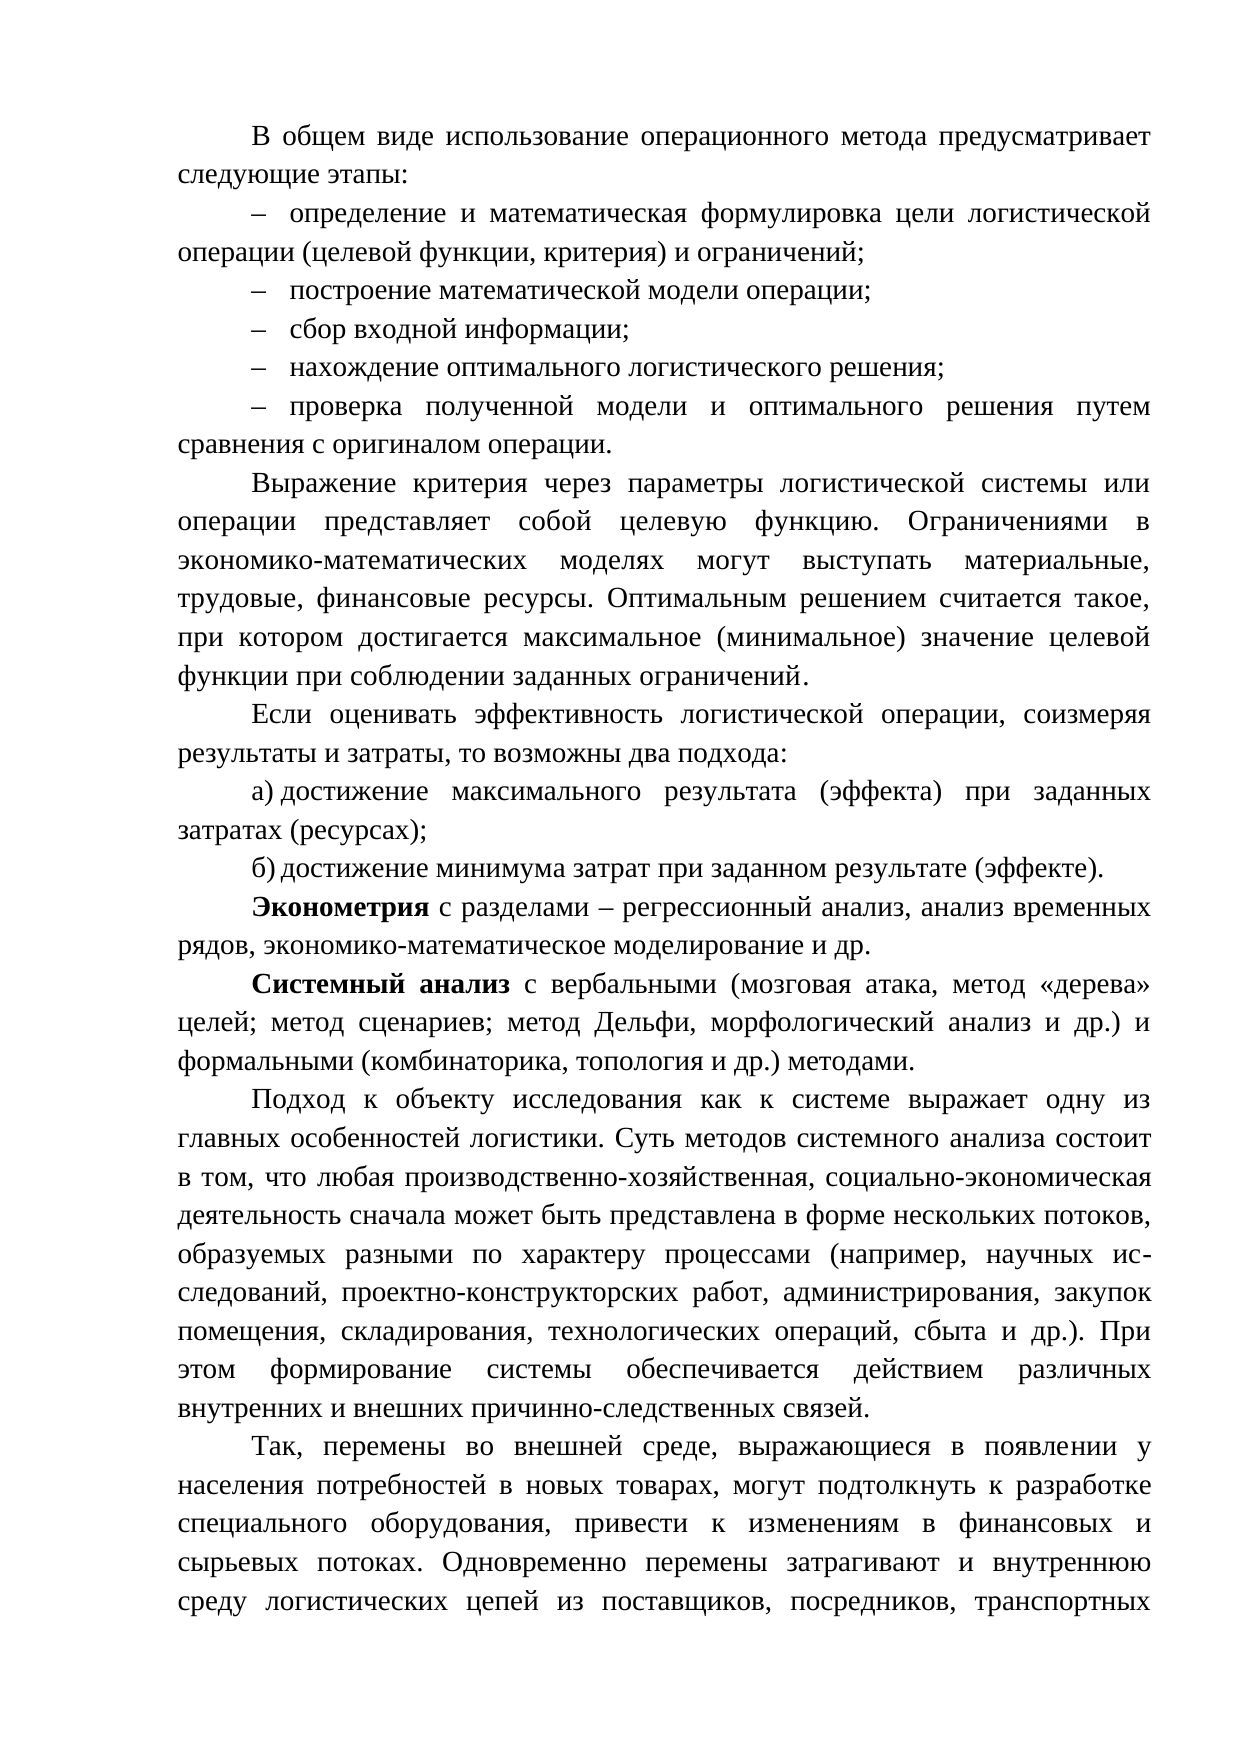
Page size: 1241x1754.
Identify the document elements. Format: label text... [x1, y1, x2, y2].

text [177, 1428, 1152, 1616]
text а) достижение максимального результата (эффекта) при заданных затратах (ресурсах); [177, 773, 1152, 845]
text Эконометрия с разделами – регрессионный анализ, анализ временных рядов, экономико-математическое моделирование и др. [177, 889, 1152, 961]
text Выражение критерия через параметры логистической системы или операции представляет собой целевую функцию. Ограничениями в экономико-математических моделях могут выступать материальные, трудовые, финансовые ресурсы. Оптимальным решением считается такое, при котором достигается максимальное (минимальное) значение целевой функции при соблюдении заданных ограничений. [177, 465, 1152, 691]
list построение математической модели операции; [177, 272, 1152, 306]
text Системный анализ с вербальными (мозговая атака, метод «дерева» целей; метод сценариев; метод Дельфи, морфологический анализ и др.) и формальными (комбинаторика, топология и др.) методами. [177, 966, 1152, 1077]
list сбор входной информации; [177, 311, 1152, 344]
text Подход к объекту исследования как к системе выражает одну из главных особенностей логистики. Суть методов системного анализа состоит в том, что любая производственно-хозяйственная, социально-экономическая деятельность сначала может быть представлена в форме нескольких потоков, образуемых разными по характеру процессами (например, научных исследований, проектно-конструкторских работ, администрирования, закупок помещения, складирования, технологических операций, сбыта и др.). При этом формирование системы обеспечивается действием различных внутренних и внешних причинно-следственных связей. [177, 1082, 1152, 1423]
text Если оценивать эффективность логистической операции, соизмеряя результаты и затраты, то возможны два подхода: [177, 696, 1152, 768]
list определение и математическая формулировка цели логистической операции (целевой функции, критерия) и ограничений; [177, 195, 1152, 267]
list проверка полученной модели и оптимального решения путем сравнения с оригиналом операции. [177, 388, 1152, 460]
text б) достижение минимума затрат при заданном результате (эффекте). [177, 850, 1152, 884]
list нахождение оптимального логистического решения; [177, 349, 1152, 383]
text В общем виде использование операционного метода предусматривает следующие этапы: [177, 118, 1152, 190]
